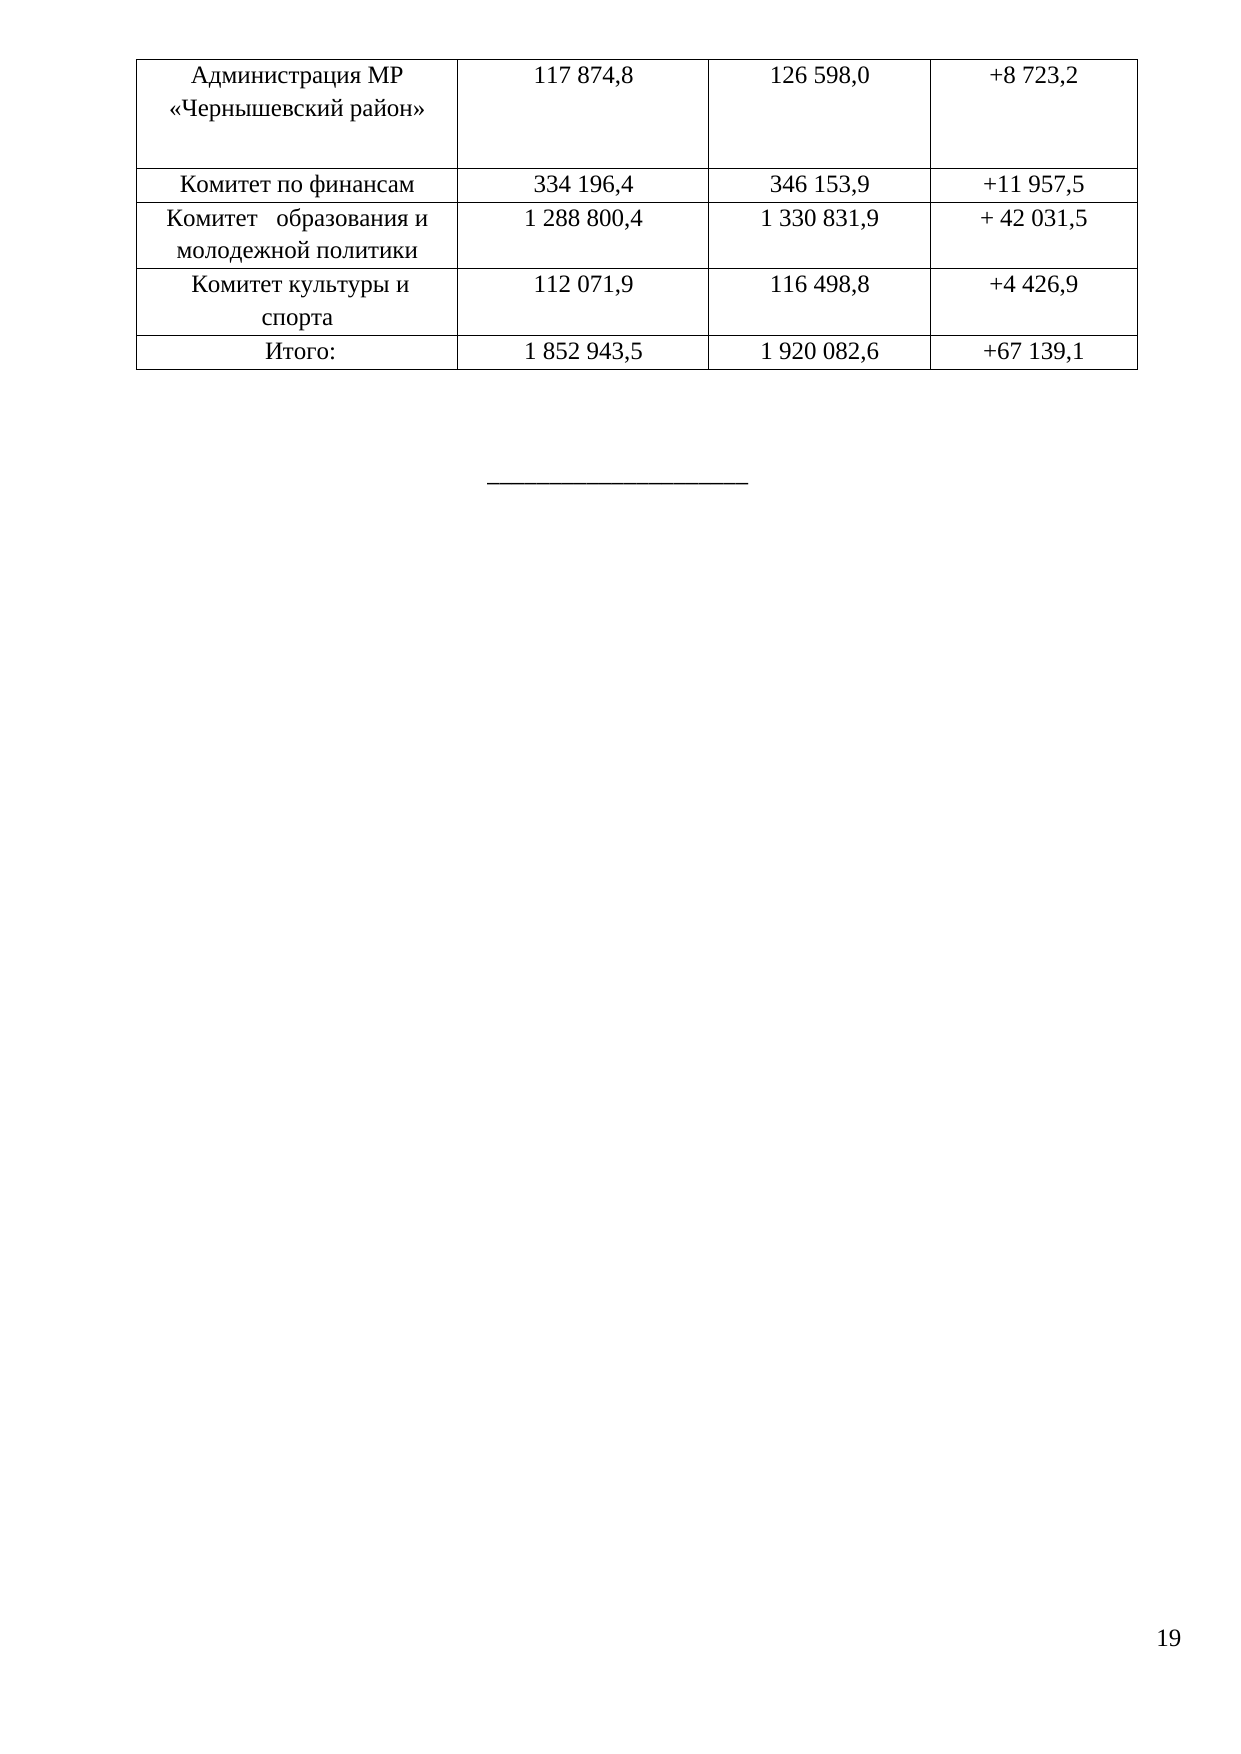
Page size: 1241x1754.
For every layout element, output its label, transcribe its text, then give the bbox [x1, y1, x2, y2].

table_cell +67 139,1 [931, 336, 1137, 368]
text _____________________ [148, 458, 1181, 488]
table_cell 112 071,9 [458, 269, 708, 335]
table_cell 1 852 943,5 [458, 336, 708, 368]
table_cell 117 874,8 [458, 60, 708, 168]
table_cell 1 330 831,9 [709, 203, 930, 268]
table_cell 116 498,8 [709, 269, 930, 335]
table_cell 126 598,0 [709, 60, 930, 168]
table_cell + 42 031,5 [931, 203, 1137, 268]
table_cell +8 723,2 [931, 60, 1137, 168]
table_cell +4 426,9 [931, 269, 1137, 335]
table_cell 1 920 082,6 [709, 336, 930, 368]
table_cell 334 196,4 [458, 169, 708, 202]
table_cell +11 957,5 [931, 169, 1137, 202]
table_cell 1 288 800,4 [458, 203, 708, 268]
table_cell Комитет культуры и спорта [137, 269, 457, 335]
table_cell Итого: [137, 336, 457, 368]
table_cell Комитет по финансам [137, 169, 457, 202]
table_cell Комитет образования и молодежной политики [137, 203, 457, 268]
table_cell Администрация МР «Чернышевский район» [137, 60, 457, 168]
table_cell 346 153,9 [709, 169, 930, 202]
